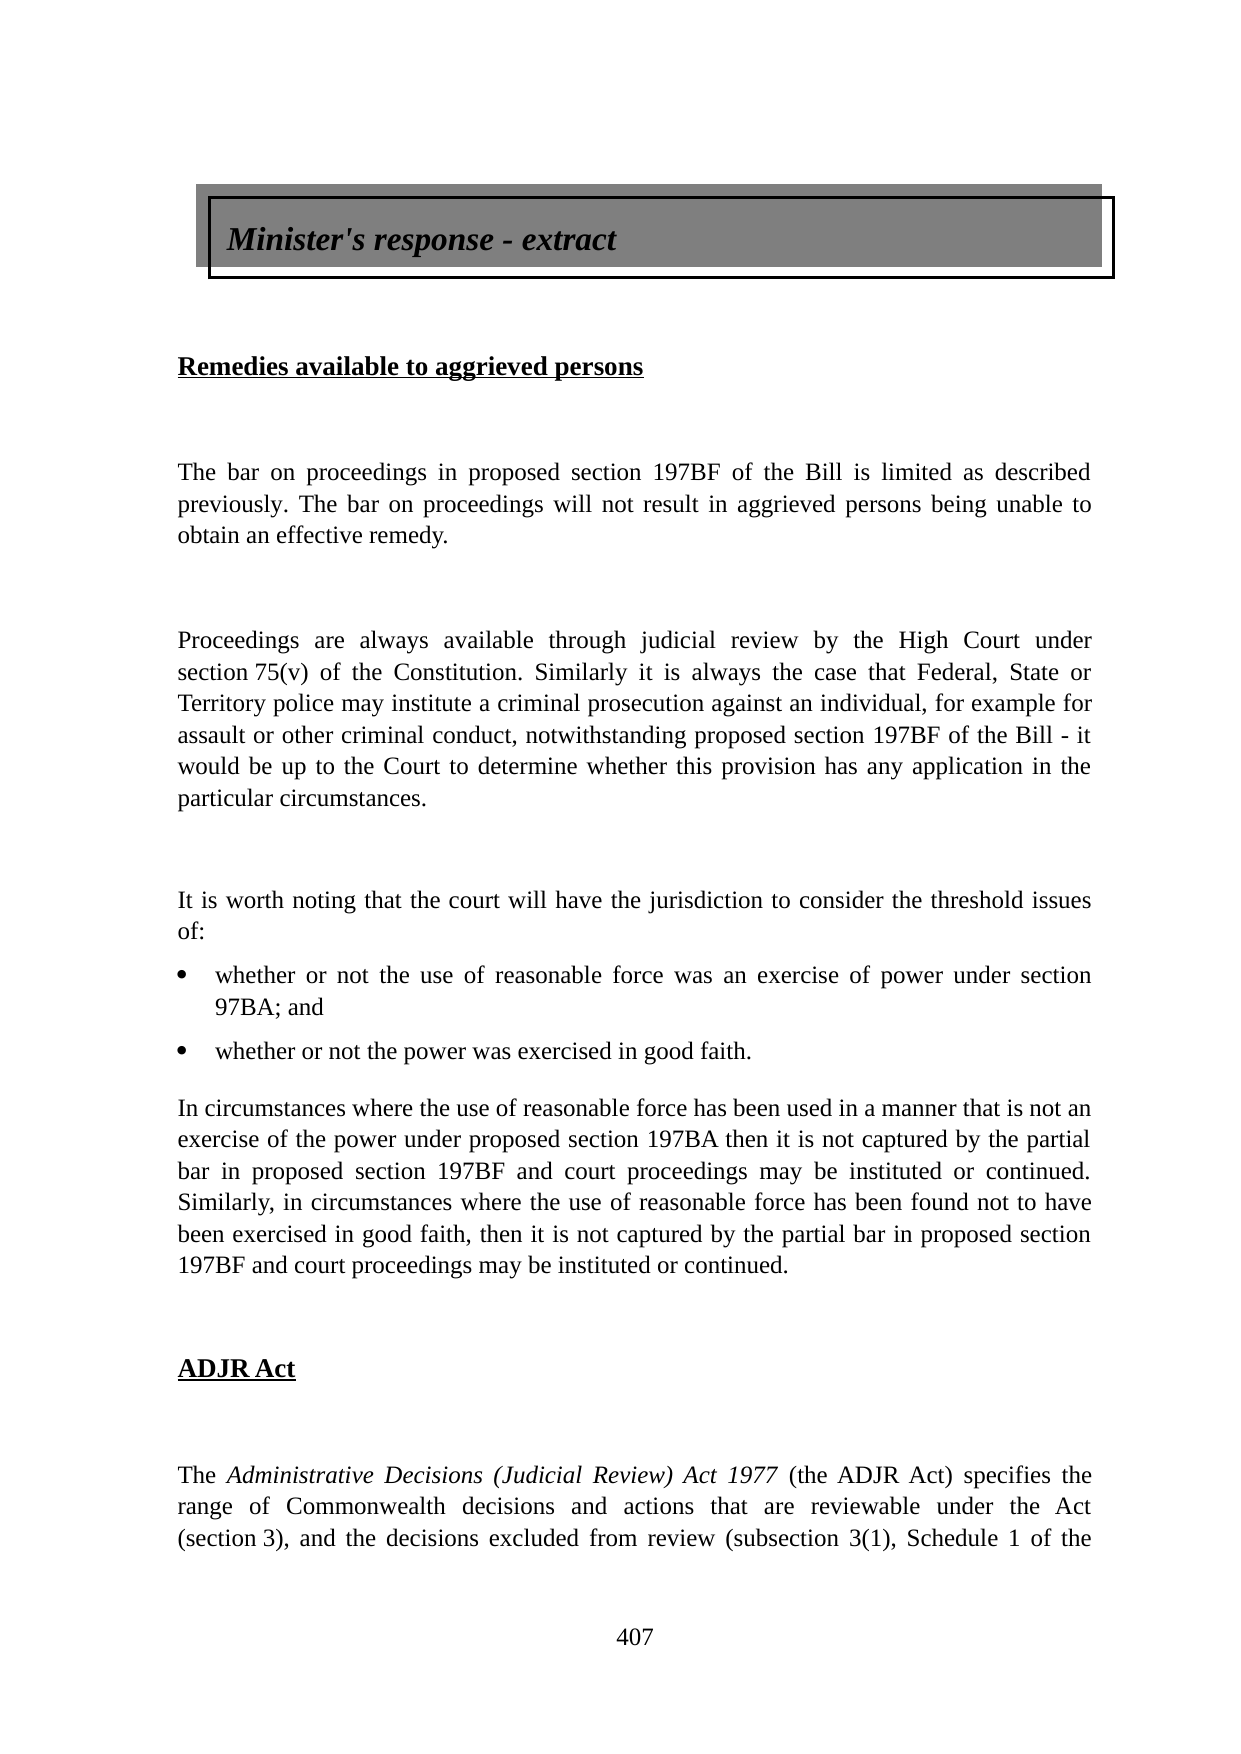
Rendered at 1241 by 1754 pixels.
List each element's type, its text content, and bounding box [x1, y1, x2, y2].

text It is worth noting that the court will have the jurisdiction to consider the threshold issues of: [177, 885, 1092, 945]
text whether or not the use of reasonable force was an exercise of power under section 97BA; and [177, 960, 1092, 1021]
text ADJR Act [177, 1352, 1092, 1383]
text Remedies available to aggrieved persons [177, 350, 1092, 381]
text The bar on proceedings in proposed section 197BF of the Bill is limited as described previously. The bar on proceedings will not result in aggrieved persons being unable to obtain an effective remedy. [177, 457, 1092, 549]
text In circumstances where the use of reasonable force has been used in a manner that is not an exercise of the power under proposed section 197BA then it is not captured by the partial bar in proposed section 197BF and court proceedings may be instituted or continued. Similarly, in circumstances where the use of reasonable force has been found not to have been exercised in good faith, then it is not captured by the partial bar in proposed section 197BF and court proceedings may be instituted or continued. [177, 1093, 1092, 1279]
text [177, 1460, 1092, 1552]
text Proceedings are always available through judicial review by the High Court under section 75(v) of the Constitution. Similarly it is always the case that Federal, State or Territory police may institute a criminal prosecution against an individual, for example for assault or other criminal conduct, notwithstanding proposed section 197BF of the Bill - it would be up to the Court to determine whether this provision has any application in the particular circumstances. [177, 625, 1092, 812]
text whether or not the power was exercised in good faith. [177, 1036, 1092, 1065]
